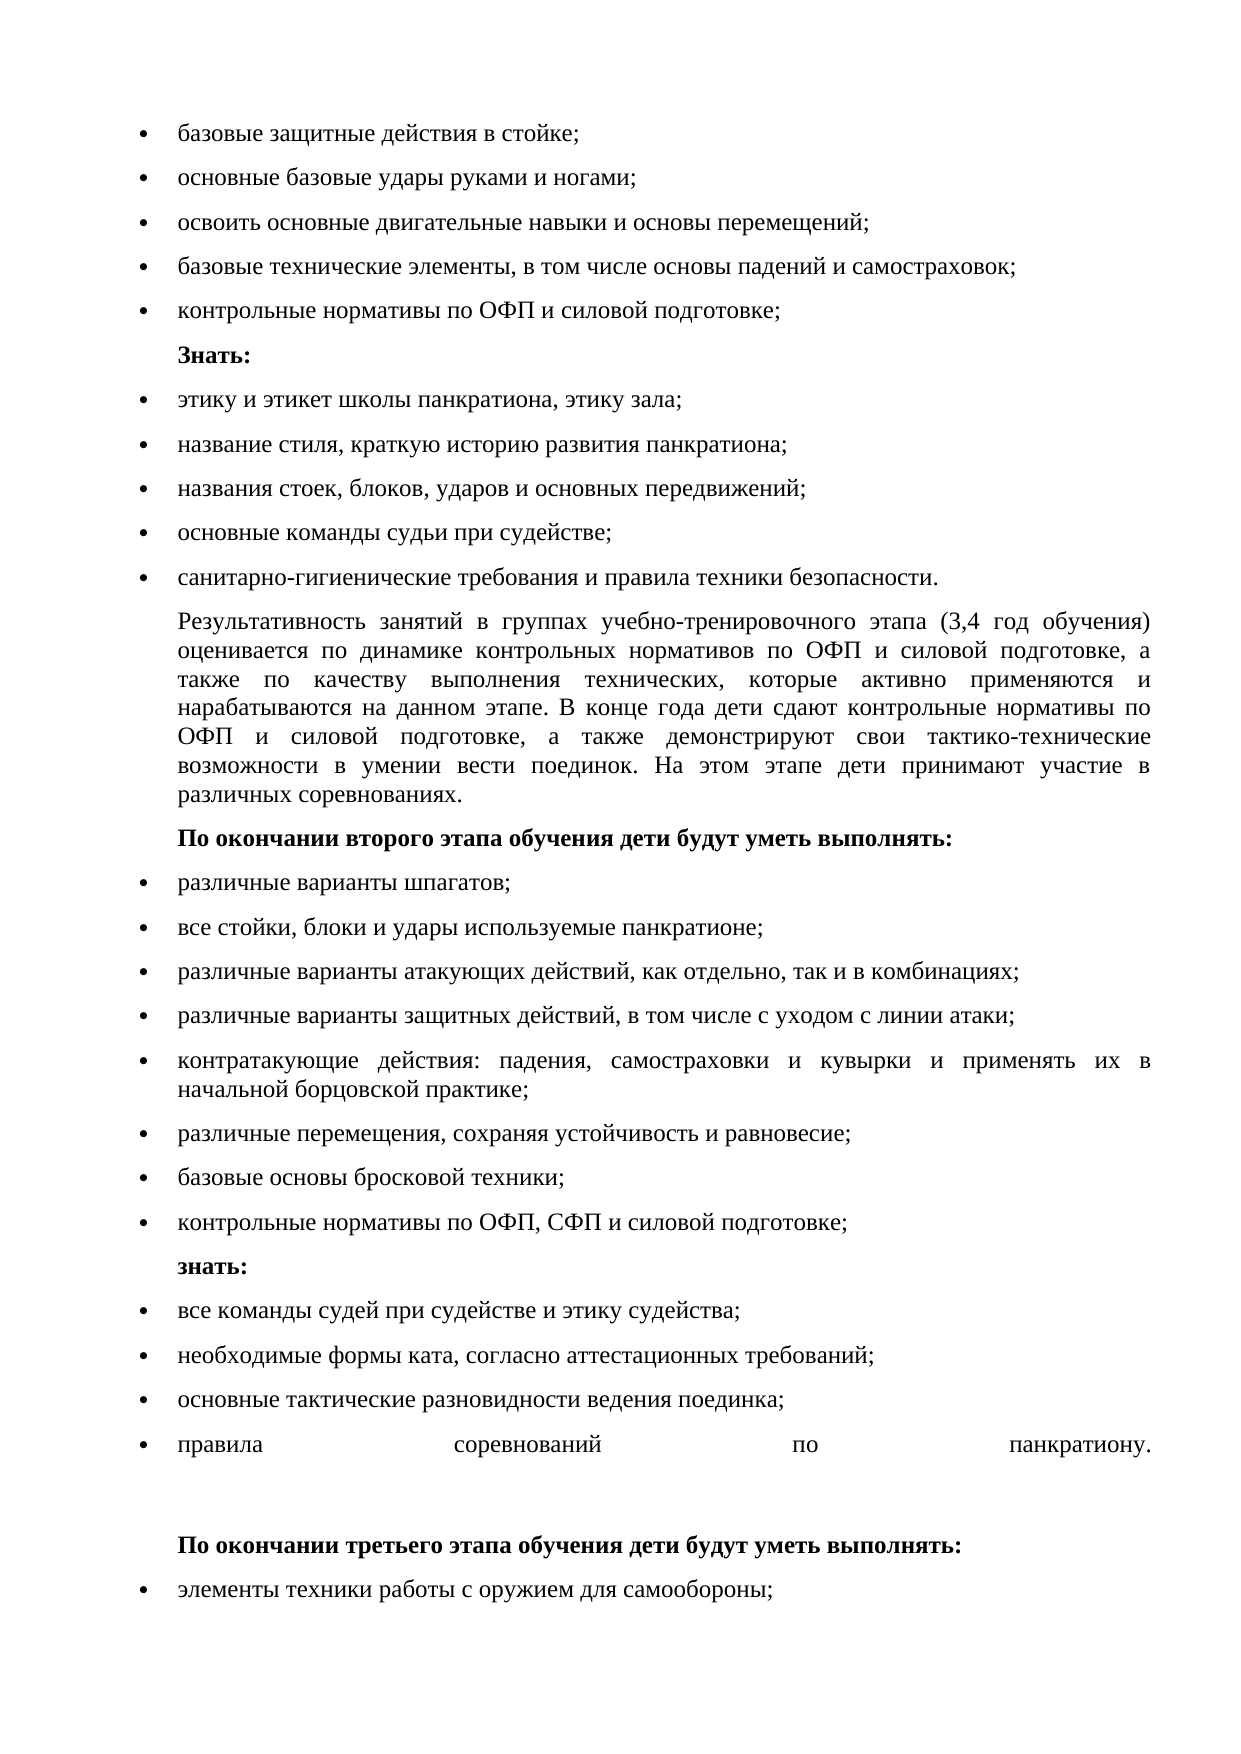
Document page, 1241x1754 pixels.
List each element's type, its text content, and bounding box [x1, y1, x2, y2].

list основные команды судьи при судействе; [140, 517, 1152, 546]
text По окончании третьего этапа обучения дети будут уметь выполнять: [177, 1530, 1152, 1559]
text Знать: [177, 340, 1152, 369]
list необходимые формы ката, согласно аттестационных требований; [140, 1340, 1152, 1369]
list различные перемещения, сохраняя устойчивость и равновесие; [140, 1118, 1152, 1147]
list контрольные нормативы по ОФП, СФП и силовой подготовке; [140, 1207, 1152, 1236]
list различные варианты атакующих действий, как отдельно, так и в комбинациях; [140, 956, 1152, 985]
list санитарно-гигиенические требования и правила техники безопасности. [140, 562, 1152, 591]
list элементы техники работы с оружием для самообороны; [140, 1574, 1152, 1603]
list базовые основы бросковой техники; [140, 1162, 1152, 1191]
list различные варианты защитных действий, в том числе с уходом с линии атаки; [140, 1001, 1152, 1029]
list название стиля, краткую историю развития панкратиона; [140, 429, 1152, 457]
list базовые защитные действия в стойке; [140, 118, 1152, 147]
list правила соревнований по панкратиону. [140, 1429, 1152, 1514]
list все стойки, блоки и удары используемые панкратионе; [140, 912, 1152, 941]
list контратакующие действия: падения, самостраховки и кувырки и применять их в начальной борцовской практике; [140, 1045, 1152, 1102]
text Результативность занятий в группах учебно-тренировочного этапа (3,4 год обучения) оценивается по динамике контрольных нормативов по ОФП и силовой подготовке, а также по качеству выполнения технических, которые активно применяются и нарабатываются на данном этапе. В конце года дети сдают контрольные нормативы по ОФП и силовой подготовке, а также демонстрируют свои тактико-технические возможности в умении вести поединок. На этом этапе дети принимают участие в различных соревнованиях. [177, 606, 1152, 807]
list названия стоек, блоков, ударов и основных передвижений; [140, 473, 1152, 502]
list освоить основные двигательные навыки и основы перемещений; [140, 207, 1152, 236]
list базовые технические элементы, в том числе основы падений и самостраховок; [140, 251, 1152, 280]
text знать: [177, 1251, 1152, 1280]
list этику и этикет школы панкратиона, этику зала; [140, 384, 1152, 413]
list основные базовые удары руками и ногами; [140, 162, 1152, 191]
list основные тактические разновидности ведения поединка; [140, 1384, 1152, 1413]
text По окончании второго этапа обучения дети будут уметь выполнять: [177, 823, 1152, 852]
list различные варианты шпагатов; [140, 867, 1152, 896]
list все команды судей при судействе и этику судейства; [140, 1296, 1152, 1324]
list контрольные нормативы по ОФП и силовой подготовке; [140, 296, 1152, 324]
